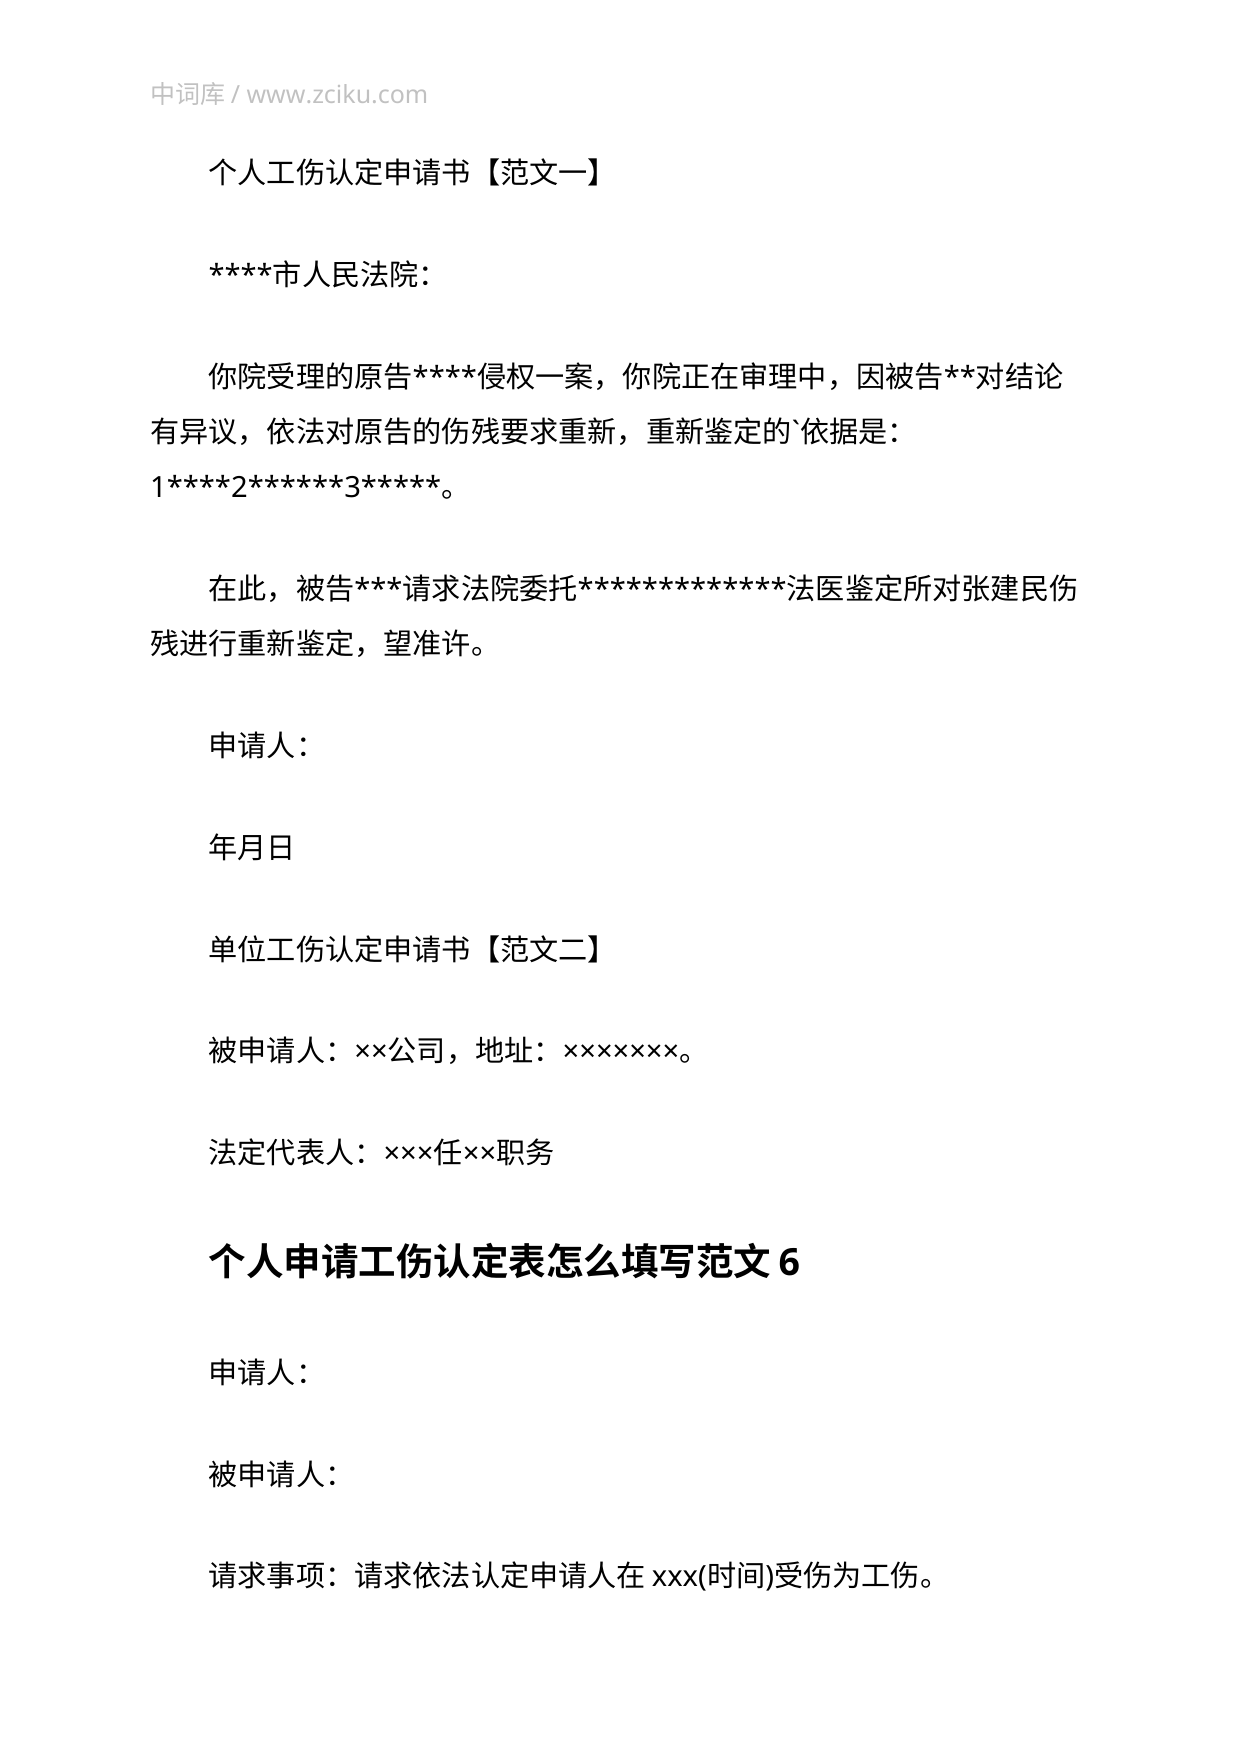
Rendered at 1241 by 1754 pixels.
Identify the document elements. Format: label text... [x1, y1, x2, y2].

text ****市人民法院： [150, 252, 1090, 294]
text 申请人： [150, 1349, 1090, 1392]
text 年月日 [150, 824, 1090, 867]
text 个人工伤认定申请书【范文一】 [150, 150, 1090, 192]
text 被申请人： [150, 1451, 1090, 1493]
text 个人申请工伤认定表怎么填写范文6 [150, 1232, 1090, 1286]
text 申请人： [150, 722, 1090, 765]
text 请求事项：请求依法认定申请人在xxx(时间)受伤为工伤。 [150, 1553, 1090, 1595]
text 你院受理的原告****侵权一案，你院正在审理中，因被告**对结论有异议，依法对原告的伤残要求重新，重新鉴定的`依据是：1****2******3*****。 [150, 354, 1090, 506]
text 单位工伤认定申请书【范文二】 [150, 926, 1090, 968]
text 被申请人：××公司，地址：×××××××。 [150, 1028, 1090, 1070]
text 在此，被告***请求法院委托*************法医鉴定所对张建民伤残进行重新鉴定，望准许。 [150, 566, 1090, 663]
text 法定代表人：×××任××职务 [150, 1130, 1090, 1172]
